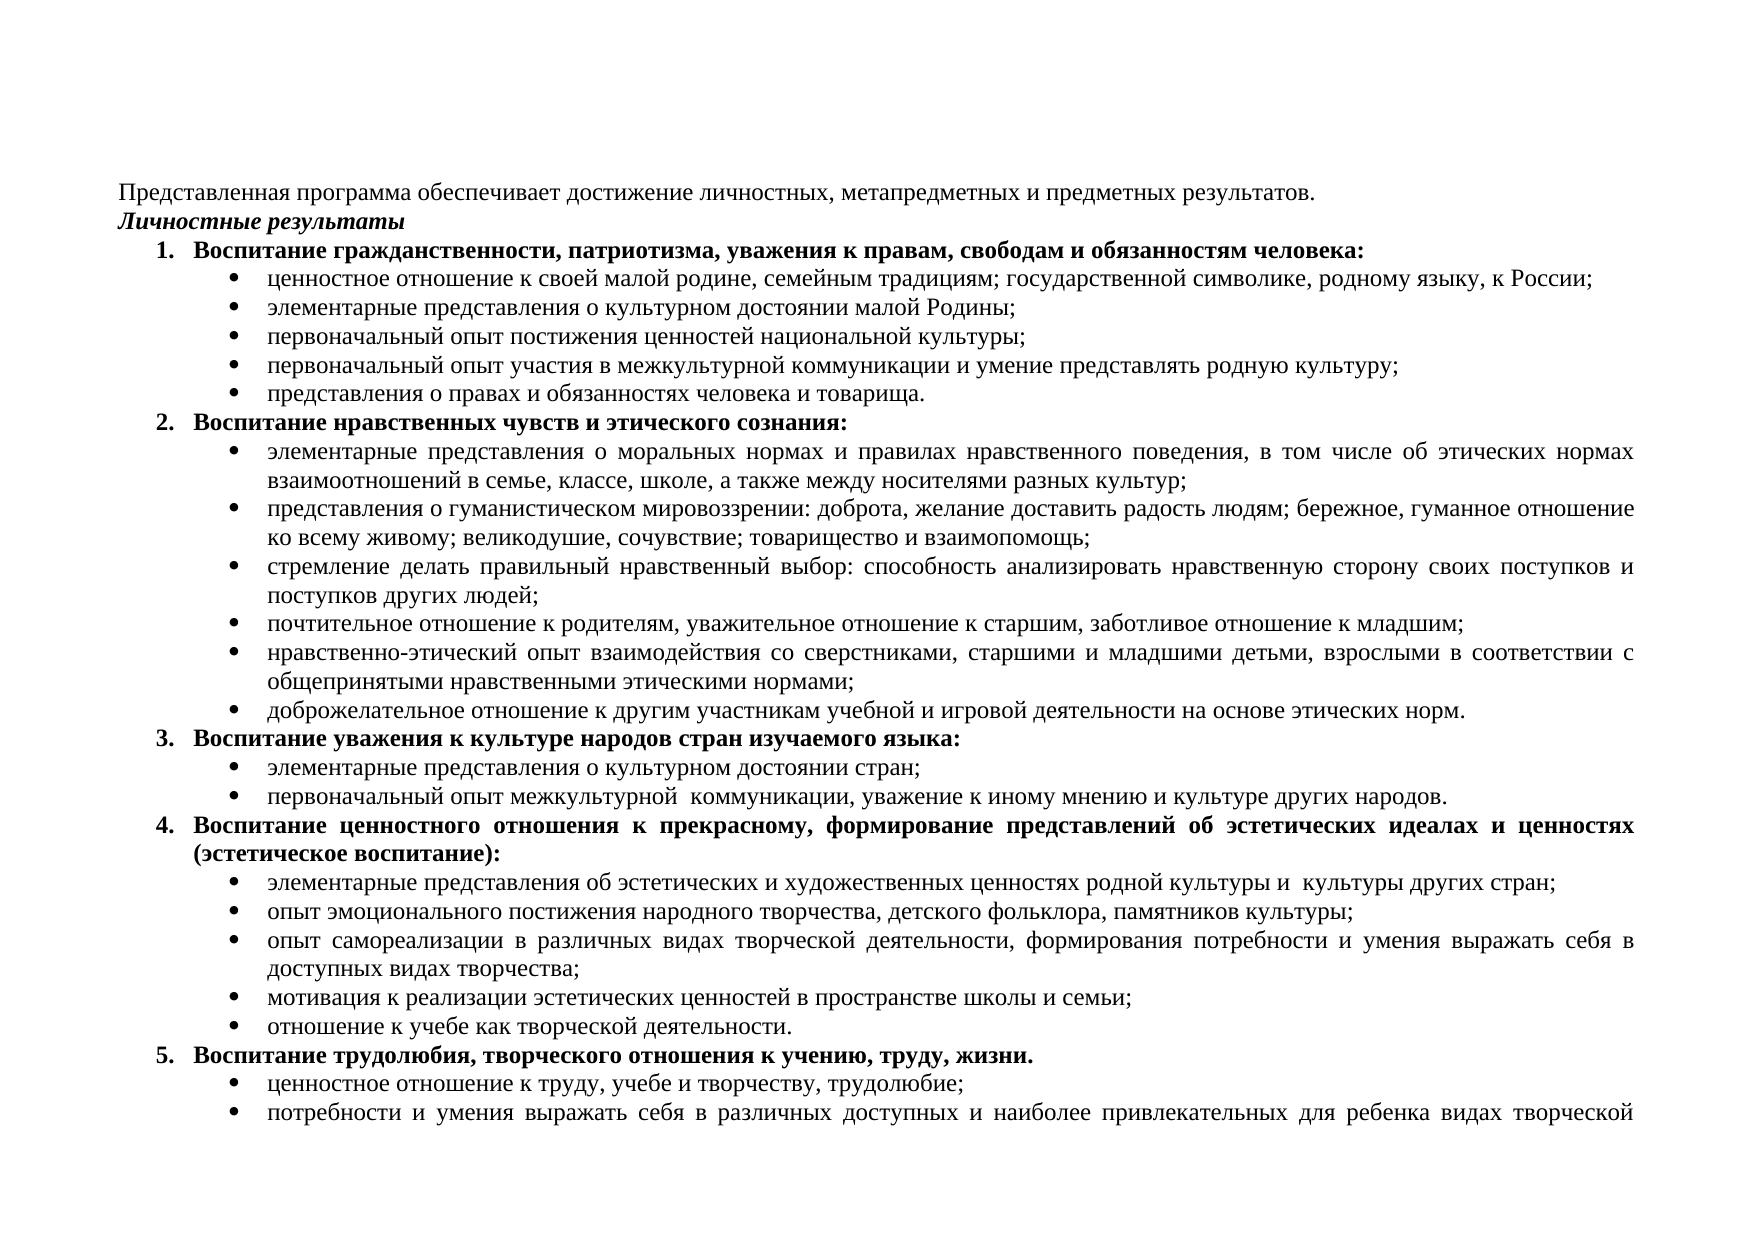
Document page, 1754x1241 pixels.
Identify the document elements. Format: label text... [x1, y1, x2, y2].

list почтительное отношение к родителям, уважительное отношение к старшим, заботливое отношение к младшим; [229, 608, 1636, 637]
list представления о правах и обязанностях человека и товарища. [229, 378, 1636, 407]
list стремление делать правильный нравственный выбор: способность анализировать нравственную сторону своих поступков и поступков других людей; [229, 551, 1636, 608]
list элементарные представления об эстетических и художественных ценностях родной культуры и культуры других стран; [229, 867, 1636, 896]
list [229, 1097, 1636, 1126]
list Воспитание трудолюбия, творческого отношения к учению, труду, жизни. [156, 1040, 1636, 1068]
list элементарные представления о культурном достоянии малой Родины; [229, 292, 1636, 321]
list ценностное отношение к труду, учебе и творчеству, трудолюбие; [229, 1068, 1636, 1097]
list элементарные представления о культурном достоянии стран; [229, 752, 1636, 781]
list доброжелательное отношение к другим участникам учебной и игровой деятельности на основе этических норм. [229, 695, 1636, 723]
list отношение к учебе как творческой деятельности. [229, 1011, 1636, 1040]
list опыт эмоционального постижения народного творчества, детского фольклора, памятников культуры; [229, 896, 1636, 925]
list Воспитание уважения к культуре народов стран изучаемого языка: [156, 723, 1636, 752]
list нравственно-этический опыт взаимодействия со сверстниками, старшими и младшими детьми, взрослыми в соответствии с общепринятыми нравственными этическими нормами; [229, 637, 1636, 695]
list представления о гуманистическом мировоззрении: доброта, желание доставить радость людям; бережное, гуманное отношение ко всему живому; великодушие, сочувствие; товарищество и взаимопомощь; [229, 493, 1636, 551]
list мотивация к реализации эстетических ценностей в пространстве школы и семьи; [229, 982, 1636, 1011]
list первоначальный опыт межкультурной коммуникации, уважение к иному мнению и культуре других народов. [229, 781, 1636, 810]
list Воспитание ценностного отношения к прекрасному, формирование представлений об эстетических идеалах и ценностях (эстетическое воспитание): [156, 810, 1636, 867]
list элементарные представления о моральных нормах и правилах нравственного поведения, в том числе об этических нормах взаимоотношений в семье, классе, школе, а также между носителями разных культур; [229, 436, 1636, 493]
text Представленная программа обеспечивает достижение личностных, метапредметных и предметных результатов. [118, 177, 1636, 206]
list Воспитание гражданственности, патриотизма, уважения к правам, свободам и обязанностям человека: [156, 235, 1636, 263]
list Воспитание нравственных чувств и этического сознания: [156, 407, 1636, 436]
list первоначальный опыт участия в межкультурной коммуникации и умение представлять родную культуру; [229, 350, 1636, 378]
list первоначальный опыт постижения ценностей национальной культуры; [229, 321, 1636, 350]
list опыт самореализации в различных видах творческой деятельности, формирования потребности и умения выражать себя в доступных видах творчества; [229, 925, 1636, 982]
list ценностное отношение к своей малой родине, семейным традициям; государственной символике, родному языку, к России; [229, 263, 1636, 292]
text Личностные результаты [118, 206, 1636, 235]
